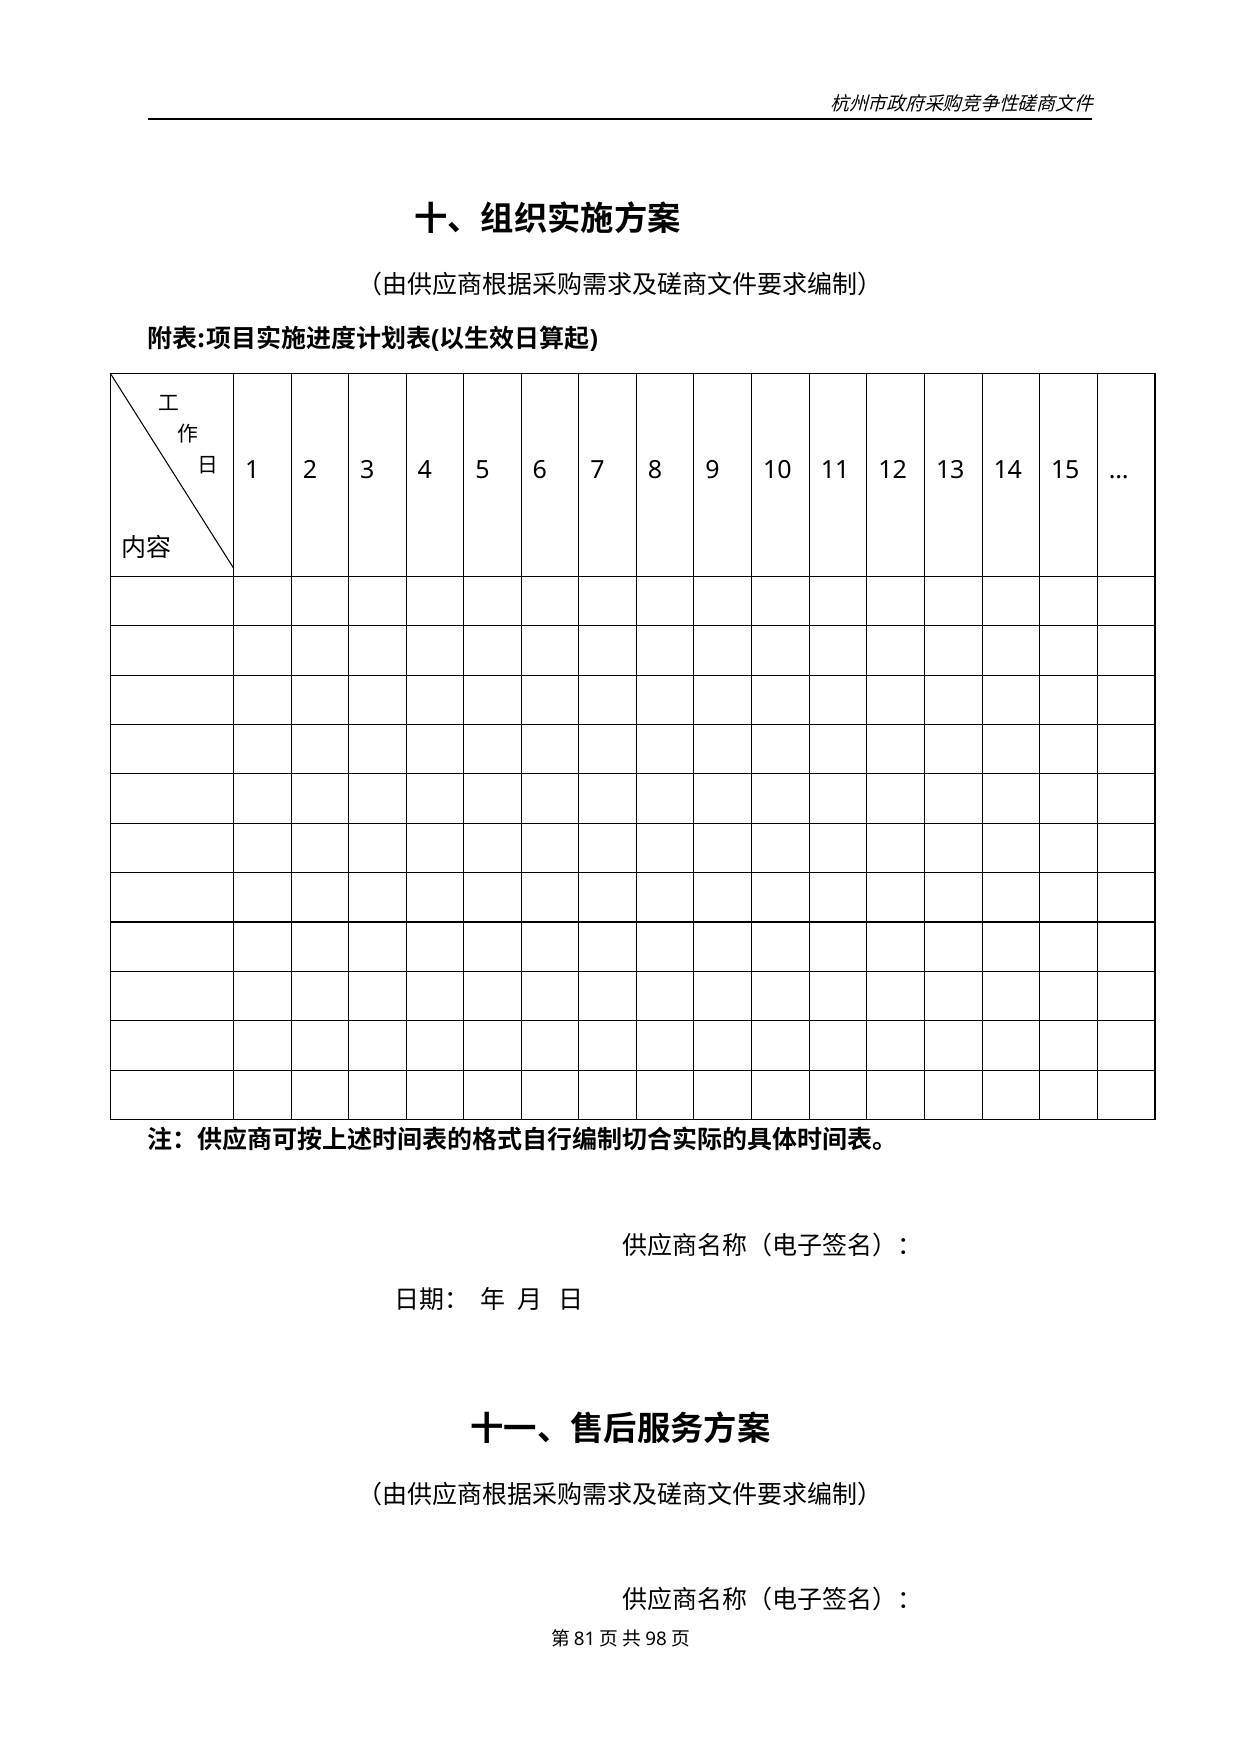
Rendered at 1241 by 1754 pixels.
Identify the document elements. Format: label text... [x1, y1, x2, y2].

table_cell [983, 676, 1039, 724]
table_cell [1040, 972, 1097, 1020]
table_cell [925, 774, 982, 823]
table_header 9 [694, 374, 751, 576]
table_cell [292, 972, 348, 1020]
table_cell [349, 824, 406, 872]
table_cell [752, 1021, 809, 1069]
table_cell [292, 873, 348, 921]
table_cell [579, 676, 636, 724]
table_header … [1098, 374, 1154, 576]
table_cell [234, 577, 291, 625]
table_cell [407, 824, 463, 872]
table_cell [810, 774, 866, 823]
table_cell [637, 873, 693, 921]
table_cell [867, 725, 924, 773]
table_cell [464, 824, 521, 872]
table_cell [694, 577, 751, 625]
table_cell [579, 873, 636, 921]
table_cell [1098, 923, 1154, 971]
table_header 11 [810, 374, 866, 576]
table_cell [111, 626, 233, 674]
table_cell [407, 1071, 463, 1119]
table_cell [637, 676, 693, 724]
table_cell [983, 873, 1039, 921]
table_cell [810, 1021, 866, 1069]
table_cell [464, 1071, 521, 1119]
table_cell [522, 923, 578, 971]
table_cell [1098, 774, 1154, 823]
table_cell [1040, 1071, 1097, 1119]
table_cell [1098, 1021, 1154, 1069]
table_cell [464, 676, 521, 724]
table_cell [1098, 873, 1154, 921]
table_cell [1040, 725, 1097, 773]
table_cell [637, 1071, 693, 1119]
table_cell [637, 1021, 693, 1069]
table_cell [292, 824, 348, 872]
table_cell [349, 972, 406, 1020]
table_cell [111, 725, 233, 773]
table_cell [694, 774, 751, 823]
table_cell [983, 1021, 1039, 1069]
table_cell [464, 626, 521, 674]
table_cell [522, 972, 578, 1020]
table_cell [983, 923, 1039, 971]
table_cell [694, 972, 751, 1020]
table_cell [349, 725, 406, 773]
table_header 2 [292, 374, 348, 576]
table_cell [349, 1021, 406, 1069]
table_cell [637, 824, 693, 872]
table_cell [407, 626, 463, 674]
table_header 13 [925, 374, 982, 576]
table_cell [579, 577, 636, 625]
table_cell [349, 626, 406, 674]
table_cell [925, 577, 982, 625]
table_cell [752, 873, 809, 921]
table_cell [349, 676, 406, 724]
table_cell [867, 873, 924, 921]
table_cell [292, 1021, 348, 1069]
table_cell [637, 774, 693, 823]
table_cell [752, 626, 809, 674]
table_cell [1098, 626, 1154, 674]
table_cell [292, 774, 348, 823]
table_cell [292, 725, 348, 773]
table_cell [1040, 626, 1097, 674]
table_cell [349, 774, 406, 823]
table_cell [752, 824, 809, 872]
table_header 5 [464, 374, 521, 576]
table_header 7 [579, 374, 636, 576]
table_cell [810, 873, 866, 921]
table_header 15 [1040, 374, 1097, 576]
table_cell [234, 1021, 291, 1069]
table_cell [1098, 676, 1154, 724]
table_cell [867, 972, 924, 1020]
table_cell [925, 676, 982, 724]
table_cell [292, 923, 348, 971]
table_cell [983, 824, 1039, 872]
table_cell [234, 725, 291, 773]
table_cell [694, 676, 751, 724]
table_cell [111, 873, 233, 921]
table_cell [752, 725, 809, 773]
table_cell [867, 1021, 924, 1069]
table_cell [579, 725, 636, 773]
table_cell [694, 1071, 751, 1119]
table_cell [1098, 725, 1154, 773]
table_cell [234, 824, 291, 872]
table_cell [810, 725, 866, 773]
table_cell [111, 923, 233, 971]
table_cell [579, 824, 636, 872]
table_cell [983, 725, 1039, 773]
table_cell [292, 676, 348, 724]
table_cell [694, 725, 751, 773]
table_cell [349, 873, 406, 921]
table_cell [694, 873, 751, 921]
table_cell [292, 1071, 348, 1119]
text 供应商名称（电子签名）： [148, 1580, 1092, 1616]
table_cell [694, 824, 751, 872]
table_cell [111, 774, 233, 823]
text 十、组织实施方案 [148, 192, 947, 240]
table_cell [1040, 577, 1097, 625]
table_header 1 [234, 374, 291, 576]
table_cell [752, 676, 809, 724]
table_header 10 [752, 374, 809, 576]
table_cell [983, 972, 1039, 1020]
table_cell [810, 972, 866, 1020]
table_cell [925, 1021, 982, 1069]
table_cell [464, 725, 521, 773]
table_cell [983, 774, 1039, 823]
table_cell [464, 577, 521, 625]
table_cell [1040, 676, 1097, 724]
table_cell [522, 626, 578, 674]
text 供应商名称（电子签名）： [148, 1225, 1092, 1262]
table_header 4 [407, 374, 463, 576]
table_cell [111, 824, 233, 872]
table_cell [407, 1021, 463, 1069]
table_cell [694, 626, 751, 674]
table_cell [234, 1071, 291, 1119]
table_cell [579, 626, 636, 674]
table_cell [234, 923, 291, 971]
table_cell [407, 923, 463, 971]
table_cell [752, 972, 809, 1020]
table_cell [522, 873, 578, 921]
table_cell [234, 676, 291, 724]
table_header 内容 [112, 374, 233, 564]
table_cell [694, 923, 751, 971]
table_cell [637, 577, 693, 625]
table_cell [522, 725, 578, 773]
table_cell [867, 676, 924, 724]
table_cell [111, 972, 233, 1020]
table_cell [522, 774, 578, 823]
table_cell [925, 923, 982, 971]
table_cell [925, 725, 982, 773]
table_cell [579, 923, 636, 971]
table_cell [464, 774, 521, 823]
table_cell [407, 873, 463, 921]
table_cell [522, 1021, 578, 1069]
table_cell [1040, 774, 1097, 823]
table_cell [810, 577, 866, 625]
table_cell [407, 972, 463, 1020]
table_cell [234, 873, 291, 921]
table_cell [1040, 1021, 1097, 1069]
table_cell [464, 923, 521, 971]
table_header 6 [522, 374, 578, 576]
table_cell [579, 1021, 636, 1069]
text （由供应商根据采购需求及磋商文件要求编制） [148, 1474, 1092, 1511]
table_header 12 [867, 374, 924, 576]
table_cell [1098, 972, 1154, 1020]
table_cell [752, 923, 809, 971]
table_cell [867, 824, 924, 872]
table_cell [234, 774, 291, 823]
table_header 内容 [111, 378, 233, 576]
table_cell [867, 1071, 924, 1119]
table_cell [111, 676, 233, 724]
table_cell [925, 626, 982, 674]
table_cell [464, 873, 521, 921]
table_cell [925, 972, 982, 1020]
table_cell [925, 824, 982, 872]
table_cell [1098, 1071, 1154, 1119]
table_cell [1040, 824, 1097, 872]
table_cell [111, 577, 233, 625]
table_cell [983, 577, 1039, 625]
table_cell [1040, 873, 1097, 921]
table_cell [407, 676, 463, 724]
table_cell [810, 626, 866, 674]
table_cell [464, 1021, 521, 1069]
table_cell [983, 1071, 1039, 1119]
table_cell [925, 1071, 982, 1119]
table_cell [810, 923, 866, 971]
table_cell [579, 1071, 636, 1119]
table_cell [637, 923, 693, 971]
table_cell [522, 577, 578, 625]
table_cell [867, 577, 924, 625]
table_cell [867, 923, 924, 971]
table_cell [292, 626, 348, 674]
table_cell [810, 824, 866, 872]
table_cell [752, 577, 809, 625]
text 十一、售后服务方案 [148, 1402, 1092, 1450]
table_cell [522, 824, 578, 872]
table_cell [810, 1071, 866, 1119]
table_cell [111, 1021, 233, 1069]
table_cell [292, 577, 348, 625]
table_cell [752, 1071, 809, 1119]
table_cell [867, 626, 924, 674]
text 附表:项目实施进度计划表(以生效日算起) [148, 318, 947, 355]
table_header 14 [983, 374, 1039, 576]
table_header 8 [637, 374, 693, 576]
table_cell [349, 1071, 406, 1119]
table_cell [522, 676, 578, 724]
table_cell [637, 725, 693, 773]
text 日期： 年 月 日 [148, 1280, 1092, 1316]
table_cell [349, 577, 406, 625]
table_cell [637, 626, 693, 674]
table_cell [637, 972, 693, 1020]
table_cell [867, 774, 924, 823]
table_cell [522, 1071, 578, 1119]
table_cell [234, 972, 291, 1020]
table_header 3 [349, 374, 406, 576]
table_cell [1040, 923, 1097, 971]
table_cell [234, 626, 291, 674]
table_cell [579, 972, 636, 1020]
table_cell [464, 972, 521, 1020]
text （由供应商根据采购需求及磋商文件要求编制） [148, 264, 1092, 300]
table_cell [810, 676, 866, 724]
table_cell [579, 774, 636, 823]
table_cell [983, 626, 1039, 674]
table_cell [1098, 577, 1154, 625]
table_cell [925, 873, 982, 921]
table_cell [407, 774, 463, 823]
text 注：供应商可按上述时间表的格式自行编制切合实际的具体时间表。 [148, 1120, 1092, 1156]
table_cell [1098, 824, 1154, 872]
table_cell [349, 923, 406, 971]
table_cell [407, 577, 463, 625]
table_cell [111, 1071, 233, 1119]
table_cell [694, 1021, 751, 1069]
table_cell [752, 774, 809, 823]
table_cell [407, 725, 463, 773]
